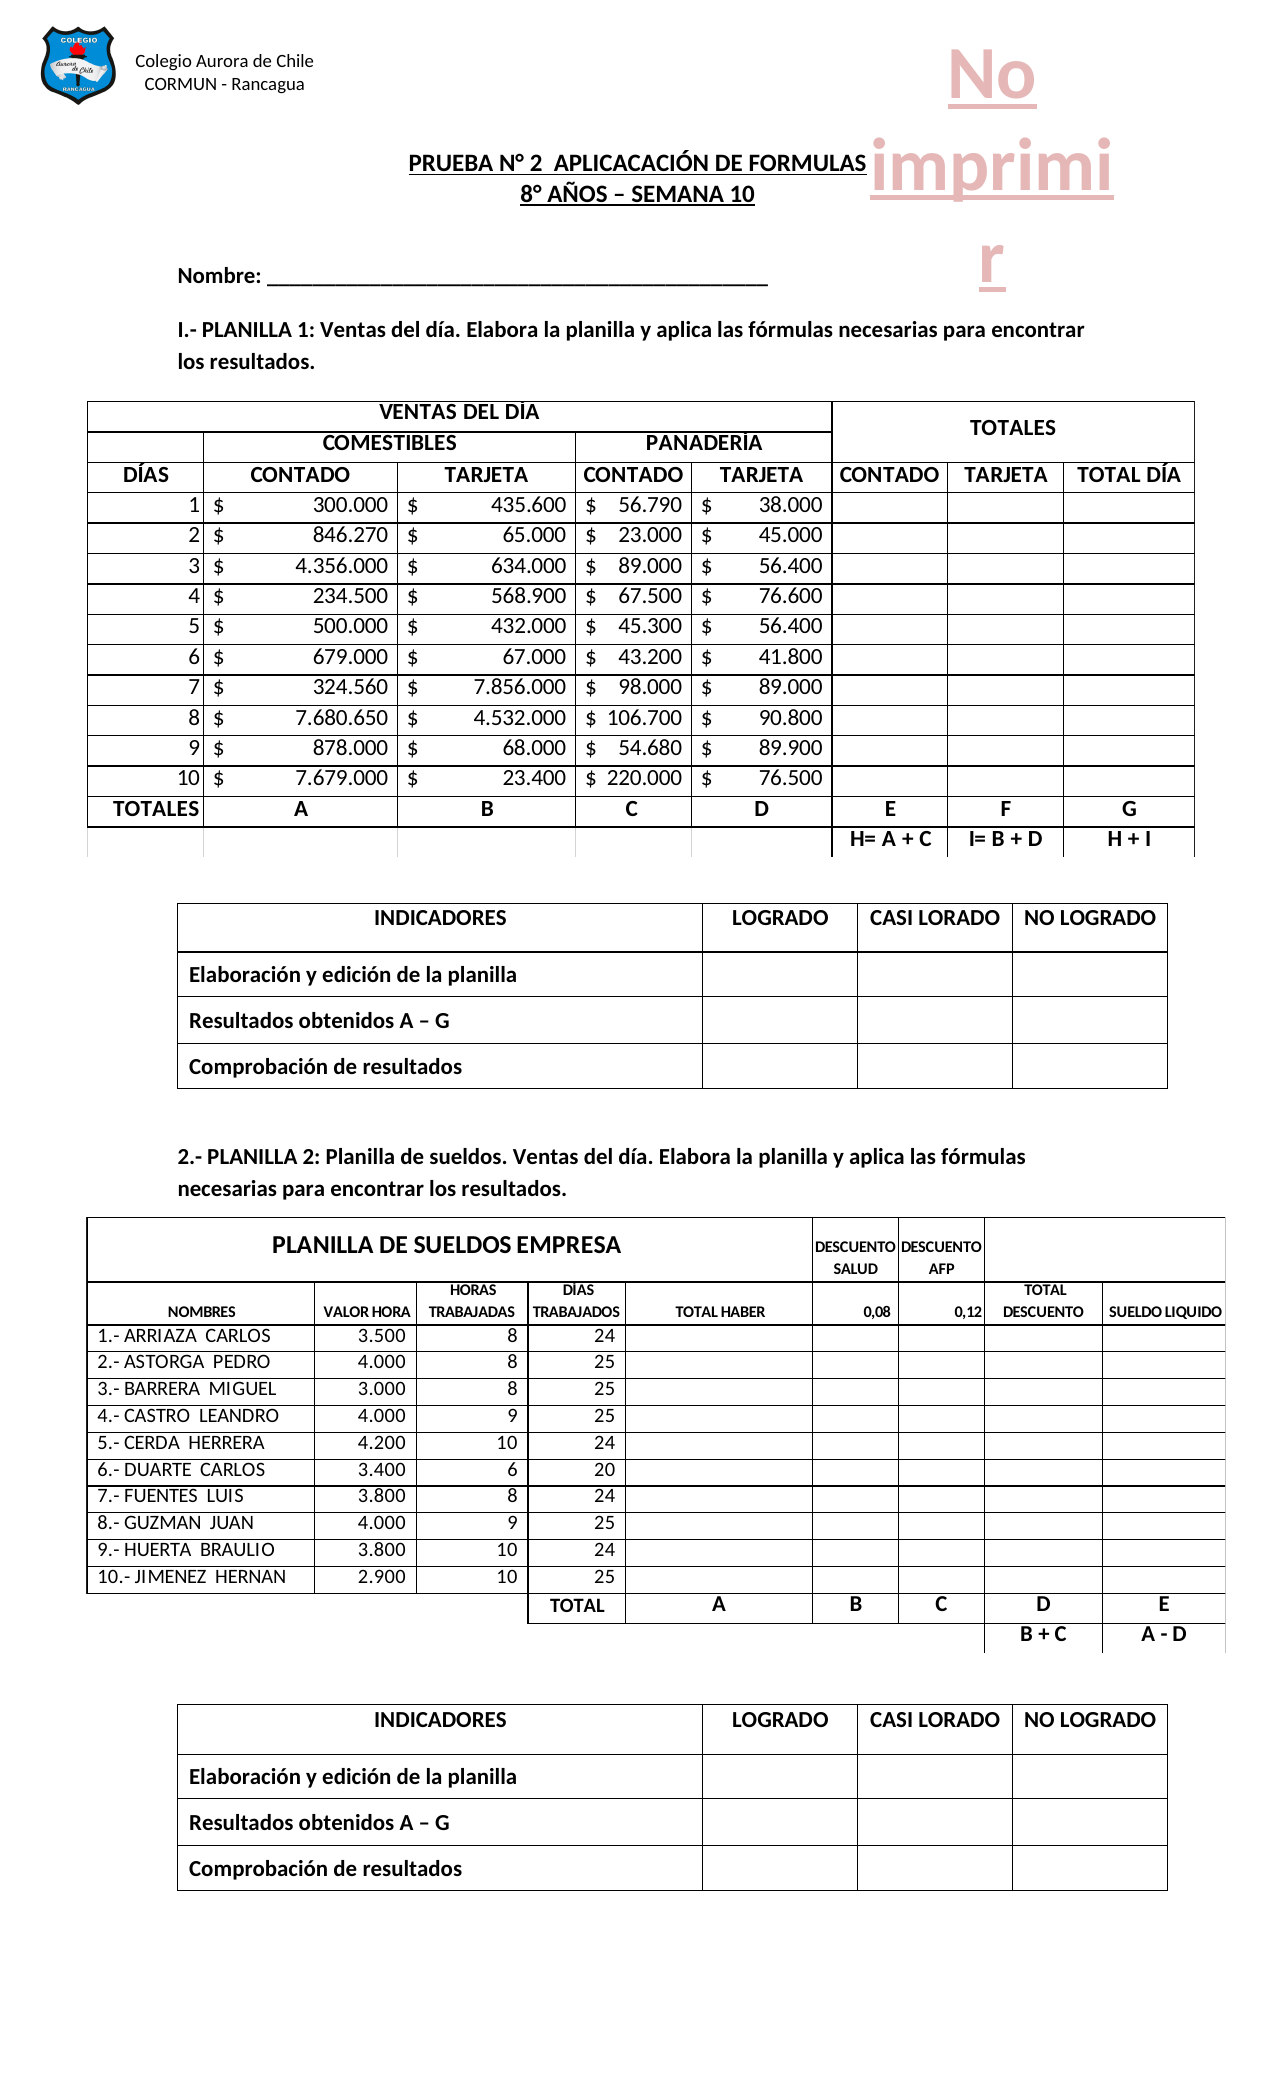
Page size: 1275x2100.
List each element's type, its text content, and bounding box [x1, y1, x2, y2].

table_cell [1013, 1044, 1167, 1088]
table_header INDICADORES [178, 1705, 702, 1753]
table_cell [703, 997, 857, 1043]
table_cell [858, 997, 1012, 1043]
table_cell [858, 953, 1012, 996]
table_cell [1013, 1799, 1167, 1845]
table_cell [858, 1755, 1012, 1798]
table_cell [703, 953, 857, 996]
table_cell Comprobación de resultados [178, 1846, 702, 1890]
table_cell Comprobación de resultados [178, 1044, 702, 1088]
table_header NO LOGRADO [1013, 904, 1167, 951]
table_header NO LOGRADO [1013, 1705, 1167, 1753]
table_cell [1013, 1755, 1167, 1798]
table_cell [858, 1044, 1012, 1088]
table_cell [703, 1799, 857, 1845]
table_cell Resultados obtenidos A – G [178, 997, 702, 1043]
table_cell [703, 1755, 857, 1798]
picture [40, 26, 116, 105]
text 8° AÑOS – SEMANA 10 [177, 178, 1098, 209]
table_header CASI LORADO [858, 904, 1012, 951]
table_header CASI LORADO [858, 1705, 1012, 1753]
table_cell [1013, 953, 1167, 996]
table_cell Elaboración y edición de la planilla [178, 953, 702, 996]
table_header LOGRADO [703, 1705, 857, 1753]
table_cell [1013, 997, 1167, 1043]
text I.- PLANILLA 1: Ventas del día. Elabora la planilla y aplica las fórmulas necesarias para encontrar los resultados. [177, 315, 1098, 375]
text Nombre: ____________________________________________ [177, 262, 1098, 290]
text 2.- PLANILLA 2: Planilla de sueldos. Ventas del día. Elabora la planilla y aplica las fórmulas necesarias para encontrar los resultados. [177, 1142, 1098, 1202]
table_cell [703, 1846, 857, 1890]
table_cell [703, 1044, 857, 1088]
table_cell Elaboración y edición de la planilla [178, 1755, 702, 1798]
table_cell [858, 1799, 1012, 1845]
table_cell [858, 1846, 1012, 1890]
table_header LOGRADO [703, 904, 857, 951]
text PRUEBA N° 2 APLICACACIÓN DE FORMULAS [177, 148, 1098, 178]
table_cell Resultados obtenidos A – G [178, 1799, 702, 1845]
table_cell [1013, 1846, 1167, 1890]
table_header INDICADORES [178, 904, 702, 951]
